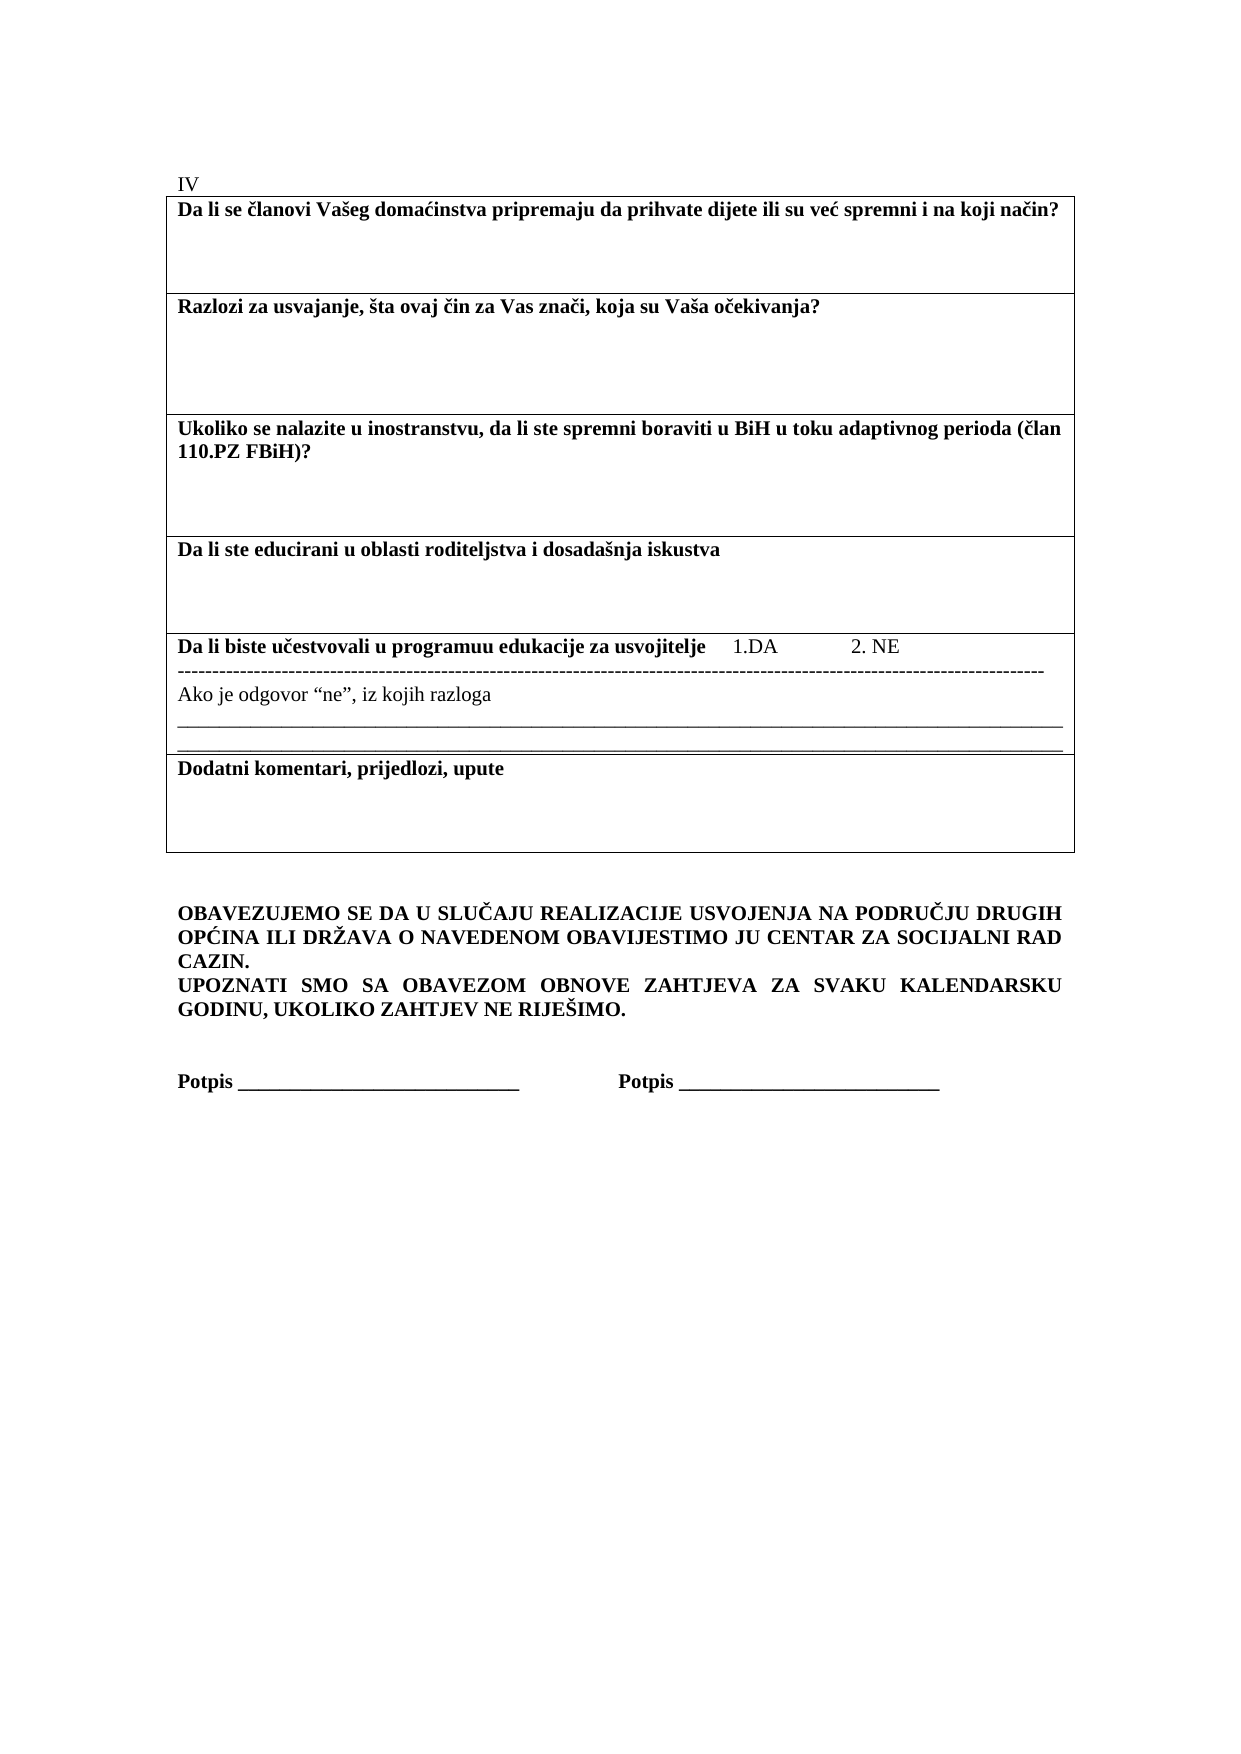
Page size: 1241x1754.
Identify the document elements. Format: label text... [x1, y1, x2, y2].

text Potpis ___________________________ Potpis _________________________ [177, 1069, 1063, 1093]
table_cell Ukoliko se nalazite u inostranstvu, da li ste spremni boraviti u BiH u toku adaptivnog perioda (član 110.PZ FBiH)? [167, 415, 1074, 536]
table_cell Razlozi za usvajanje, šta ovaj čin za Vas znači, koja su Vaša očekivanja? [167, 294, 1074, 414]
table_cell Da li ste educirani u oblasti roditeljstva i dosadašnja iskustva [167, 537, 1074, 633]
table_cell Dodatni komentari, prijedlozi, upute [167, 755, 1074, 852]
text OBAVEZUJEMO SE DA U SLUČAJU REALIZACIJE USVOJENJA NA PODRUČJU DRUGIH OPĆINA ILI DRŽAVA O NAVEDENOM OBAVIJESTIMO JU CENTAR ZA SOCIJALNI RAD CAZIN. [177, 901, 1063, 973]
table_cell Da li biste učestvovali u programuu edukacije za usvojitelje 1.DA 2. NE ----------------------------------------------------------------------------------------------------------------------------- Ako je odgovor “ne”, iz kojih razloga __________________________________________________________________________________________________________________________________________________________________________ [167, 634, 1074, 754]
text IV [177, 172, 1063, 196]
table_header Da li se članovi Vašeg domaćinstva pripremaju da prihvate dijete ili su već spremni i na koji način? [167, 197, 1074, 293]
text UPOZNATI SMO SA OBAVEZOM OBNOVE ZAHTJEVA ZA SVAKU KALENDARSKU GODINU, UKOLIKO ZAHTJEV NE RIJEŠIMO. [177, 973, 1063, 1021]
